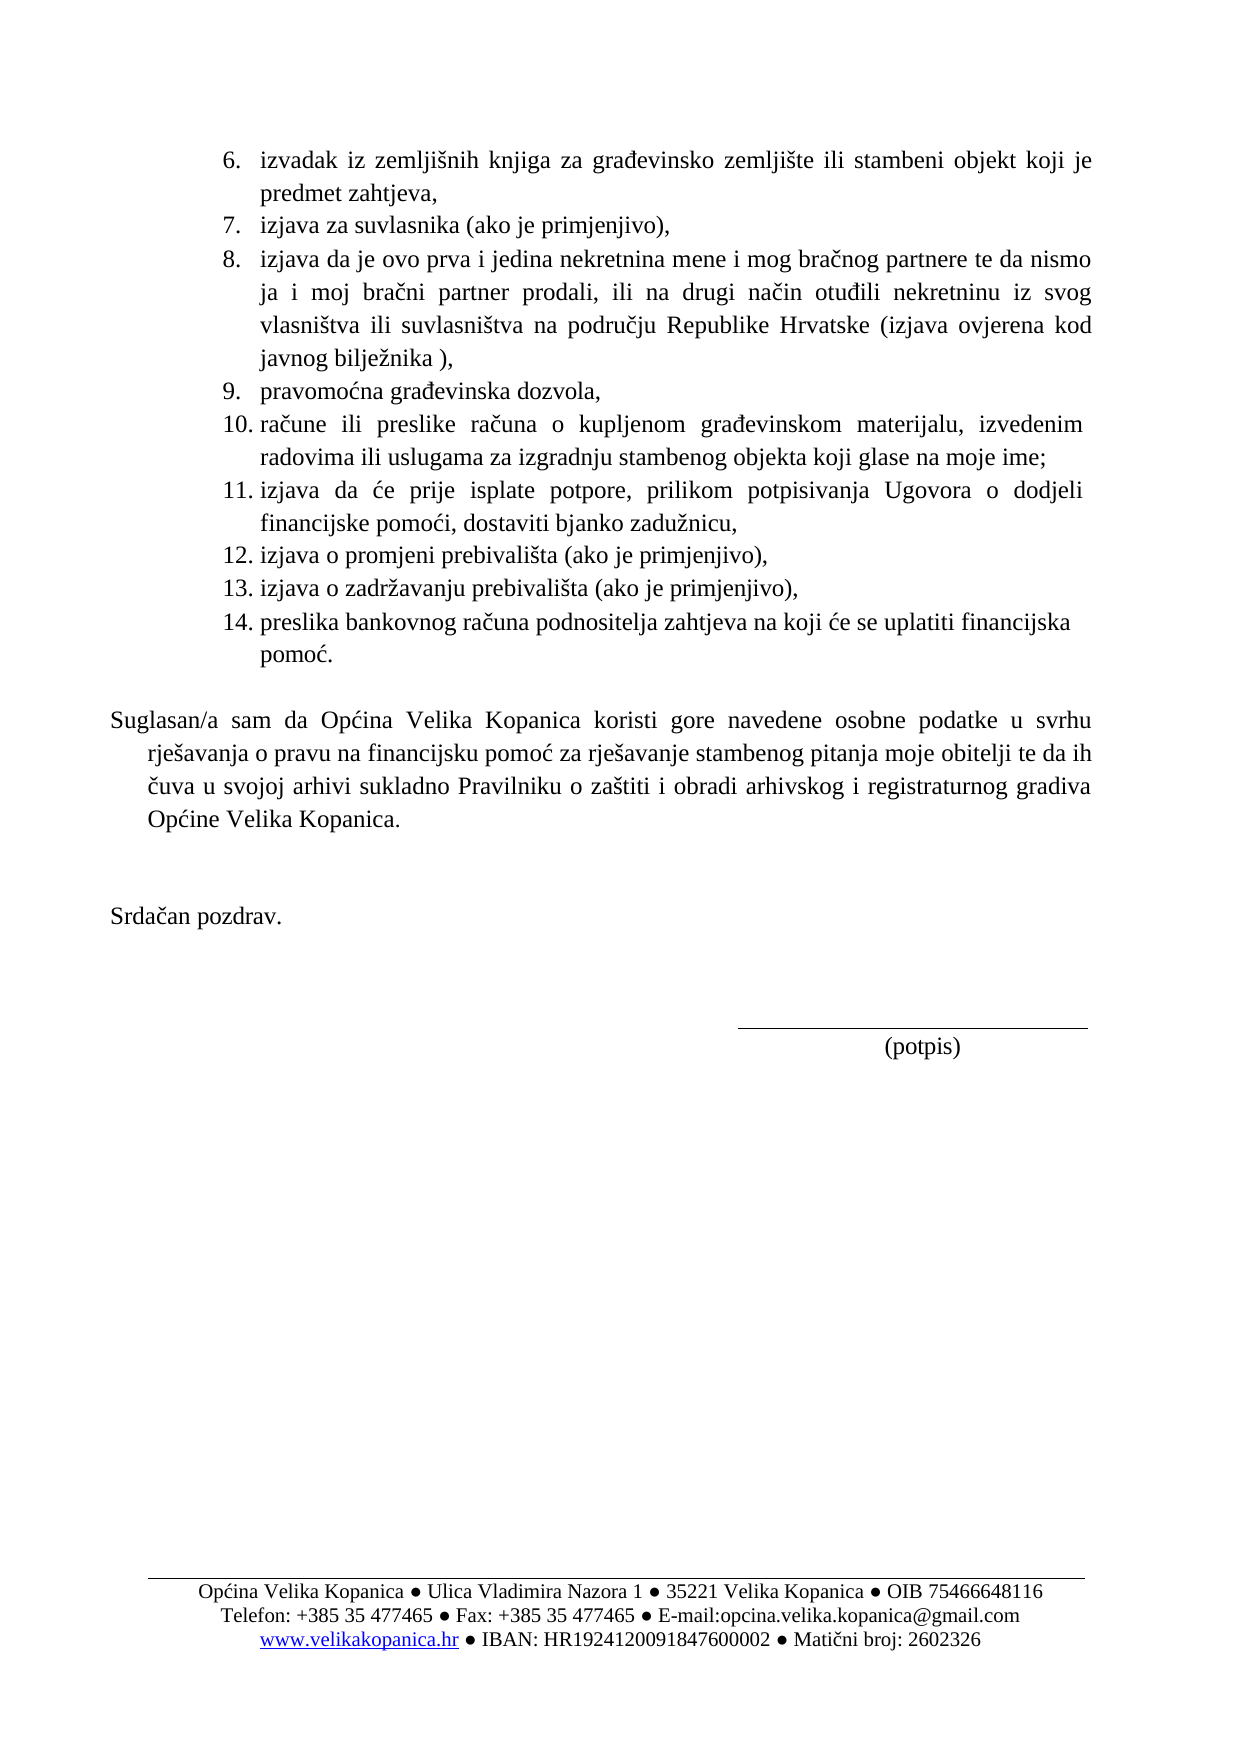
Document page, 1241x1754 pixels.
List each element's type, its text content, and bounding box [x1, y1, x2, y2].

list izjava da će prije isplate potpore, prilikom potpisivanja Ugovora o dodjeli financijske pomoći, dostaviti bjanko zadužnicu, [222, 475, 1093, 537]
list pravomoćna građevinska dozvola, [222, 376, 1107, 404]
text Srdačan pozdrav. [110, 901, 1107, 930]
list preslika bankovnog računa podnositelja zahtjeva na koji će se uplatiti financijska pomoć. [222, 607, 1092, 668]
text (potpis) [222, 1031, 961, 1059]
list izvadak iz zemljišnih knjiga za građevinsko zemljište ili stambeni objekt koji je predmet zahtjeva, [222, 145, 1093, 207]
list izjava da je ovo prva i jedina nekretnina mene i mog bračnog partnere te da nismo ja i moj bračni partner prodali, ili na drugi način otuđili nekretninu iz svog vlasništva ili suvlasništva na području Republike Hrvatske (izjava ovjerena kod javnog bilježnika ), [222, 244, 1093, 371]
text Suglasan/a sam da Općina Velika Kopanica koristi gore navedene osobne podatke u svrhu rješavanja o pravu na financijsku pomoć za rješavanje stambenog pitanja moje obitelji te da ih čuva u svojoj arhivi sukladno Pravilniku o zaštiti i obradi arhivskog i registraturnog gradiva Općine Velika Kopanica. [110, 705, 1093, 833]
list izjava o zadržavanju prebivališta (ako je primjenjivo), [222, 573, 1107, 602]
list račune ili preslike računa o kupljenom građevinskom materijalu, izvedenim radovima ili uslugama za izgradnju stambenog objekta koji glase na moje ime; [222, 409, 1093, 471]
list izjava o promjeni prebivališta (ako je primjenjivo), [222, 541, 1107, 569]
list izjava za suvlasnika (ako je primjenjivo), [222, 211, 1107, 239]
